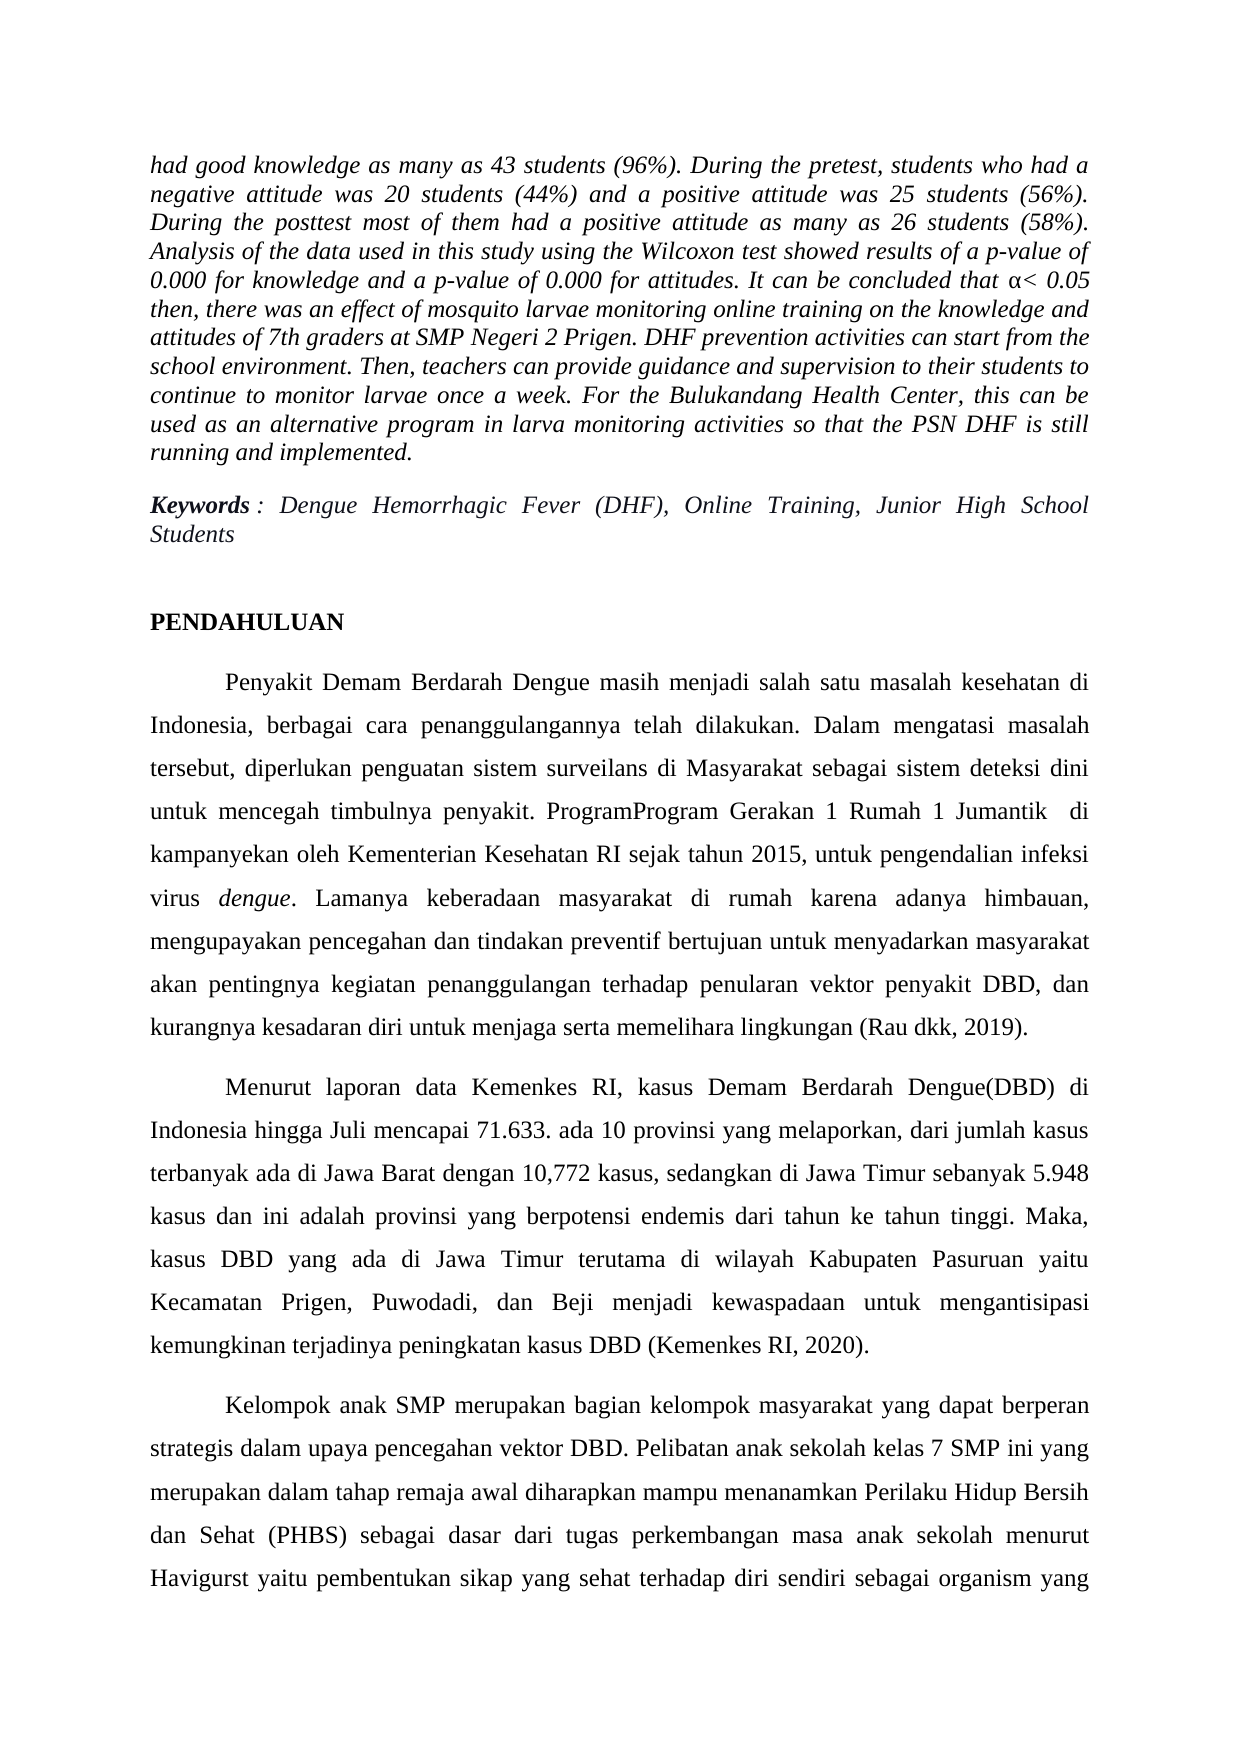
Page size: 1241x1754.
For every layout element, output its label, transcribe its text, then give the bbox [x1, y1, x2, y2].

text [150, 1390, 1090, 1592]
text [150, 150, 1090, 466]
text PENDAHULUAN [150, 607, 1090, 636]
text Menurut laporan data Kemenkes RI, kasus Demam Berdarah Dengue(DBD) di Indonesia hingga Juli mencapai 71.633. ada 10 provinsi yang melaporkan, dari jumlah kasus terbanyak ada di Jawa Barat dengan 10,772 kasus, sedangkan di Jawa Timur sebanyak 5.948 kasus dan ini adalah provinsi yang berpotensi endemis dari tahun ke tahun tinggi. Maka, kasus DBD yang ada di Jawa Timur terutama di wilayah Kabupaten Pasuruan yaitu Kecamatan Prigen, Puwodadi, dan Beji menjadi kewaspadaan untuk mengantisipasi kemungkinan terjadinya peningkatan kasus DBD (Kemenkes RI, 2020). [150, 1072, 1090, 1359]
text Penyakit Demam Berdarah Dengue masih menjadi salah satu masalah kesehatan di Indonesia, berbagai cara penanggulangannya telah dilakukan. Dalam mengatasi masalah tersebut, diperlukan penguatan sistem surveilans di Masyarakat sebagai sistem deteksi dini untuk mencegah timbulnya penyakit. ProgramProgram Gerakan 1 Rumah 1 Jumantik di kampanyekan oleh Kementerian Kesehatan RI sejak tahun 2015, untuk pengendalian infeksi virus dengue. Lamanya keberadaan masyarakat di rumah karena adanya himbauan, mengupayakan pencegahan dan tindakan preventif bertujuan untuk menyadarkan masyarakat akan pentingnya kegiatan penanggulangan terhadap penularan vektor penyakit DBD, dan kurangnya kesadaran diri untuk menjaga serta memelihara lingkungan (Rau dkk, 2019). [150, 667, 1090, 1041]
text Keywords : Dengue Hemorrhagic Fever (DHF), Online Training, Junior High School Students [150, 490, 1090, 547]
